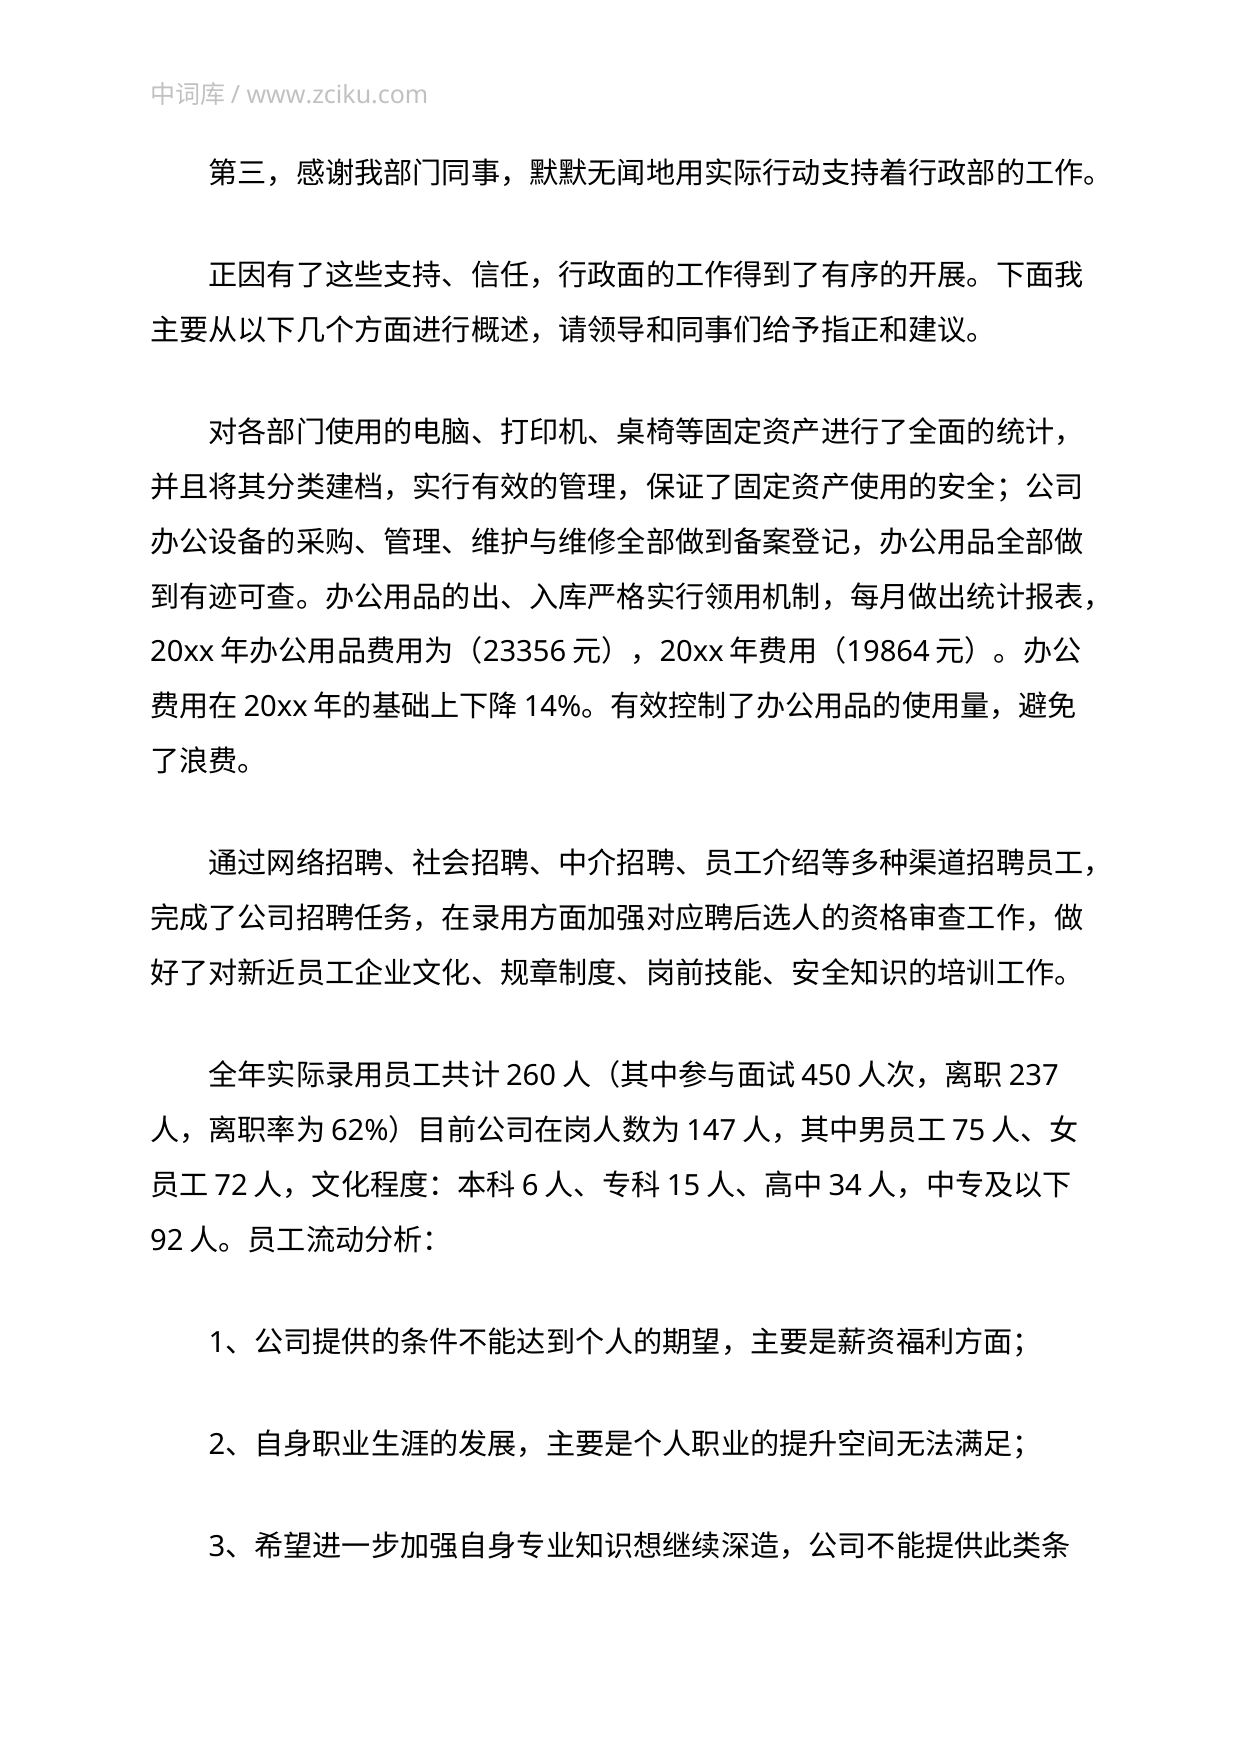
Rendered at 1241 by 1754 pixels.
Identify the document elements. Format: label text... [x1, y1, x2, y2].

text 第三，感谢我部门同事，默默无闻地用实际行动支持着行政部的工作。 [150, 150, 1090, 192]
text 通过网络招聘、社会招聘、中介招聘、员工介绍等多种渠道招聘员工，完成了公司招聘任务，在录用方面加强对应聘后选人的资格审查工作，做好了对新近员工企业文化、规章制度、岗前技能、安全知识的培训工作。 [150, 840, 1090, 992]
text 全年实际录用员工共计260人（其中参与面试450人次，离职237人，离职率为62%）目前公司在岗人数为147人，其中男员工75人、女员工72人，文化程度：本科6人、专科15人、高中34人，中专及以下92人。员工流动分析： [150, 1051, 1090, 1259]
text 2、自身职业生涯的发展，主要是个人职业的提升空间无法满足； [150, 1420, 1090, 1463]
text 1、公司提供的条件不能达到个人的期望，主要是薪资福利方面； [150, 1318, 1090, 1361]
text 正因有了这些支持、信任，行政面的工作得到了有序的开展。下面我主要从以下几个方面进行概述，请领导和同事们给予指正和建议。 [150, 252, 1090, 349]
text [150, 1522, 1090, 1565]
text 对各部门使用的电脑、打印机、桌椅等固定资产进行了全面的统计，并且将其分类建档，实行有效的管理，保证了固定资产使用的安全；公司办公设备的采购、管理、维护与维修全部做到备案登记，办公用品全部做到有迹可查。办公用品的出、入库严格实行领用机制，每月做出统计报表，20xx年办公用品费用为（23356元），20xx年费用（19864元）。办公费用在20xx年的基础上下降14%。有效控制了办公用品的使用量，避免了浪费。 [150, 408, 1090, 780]
